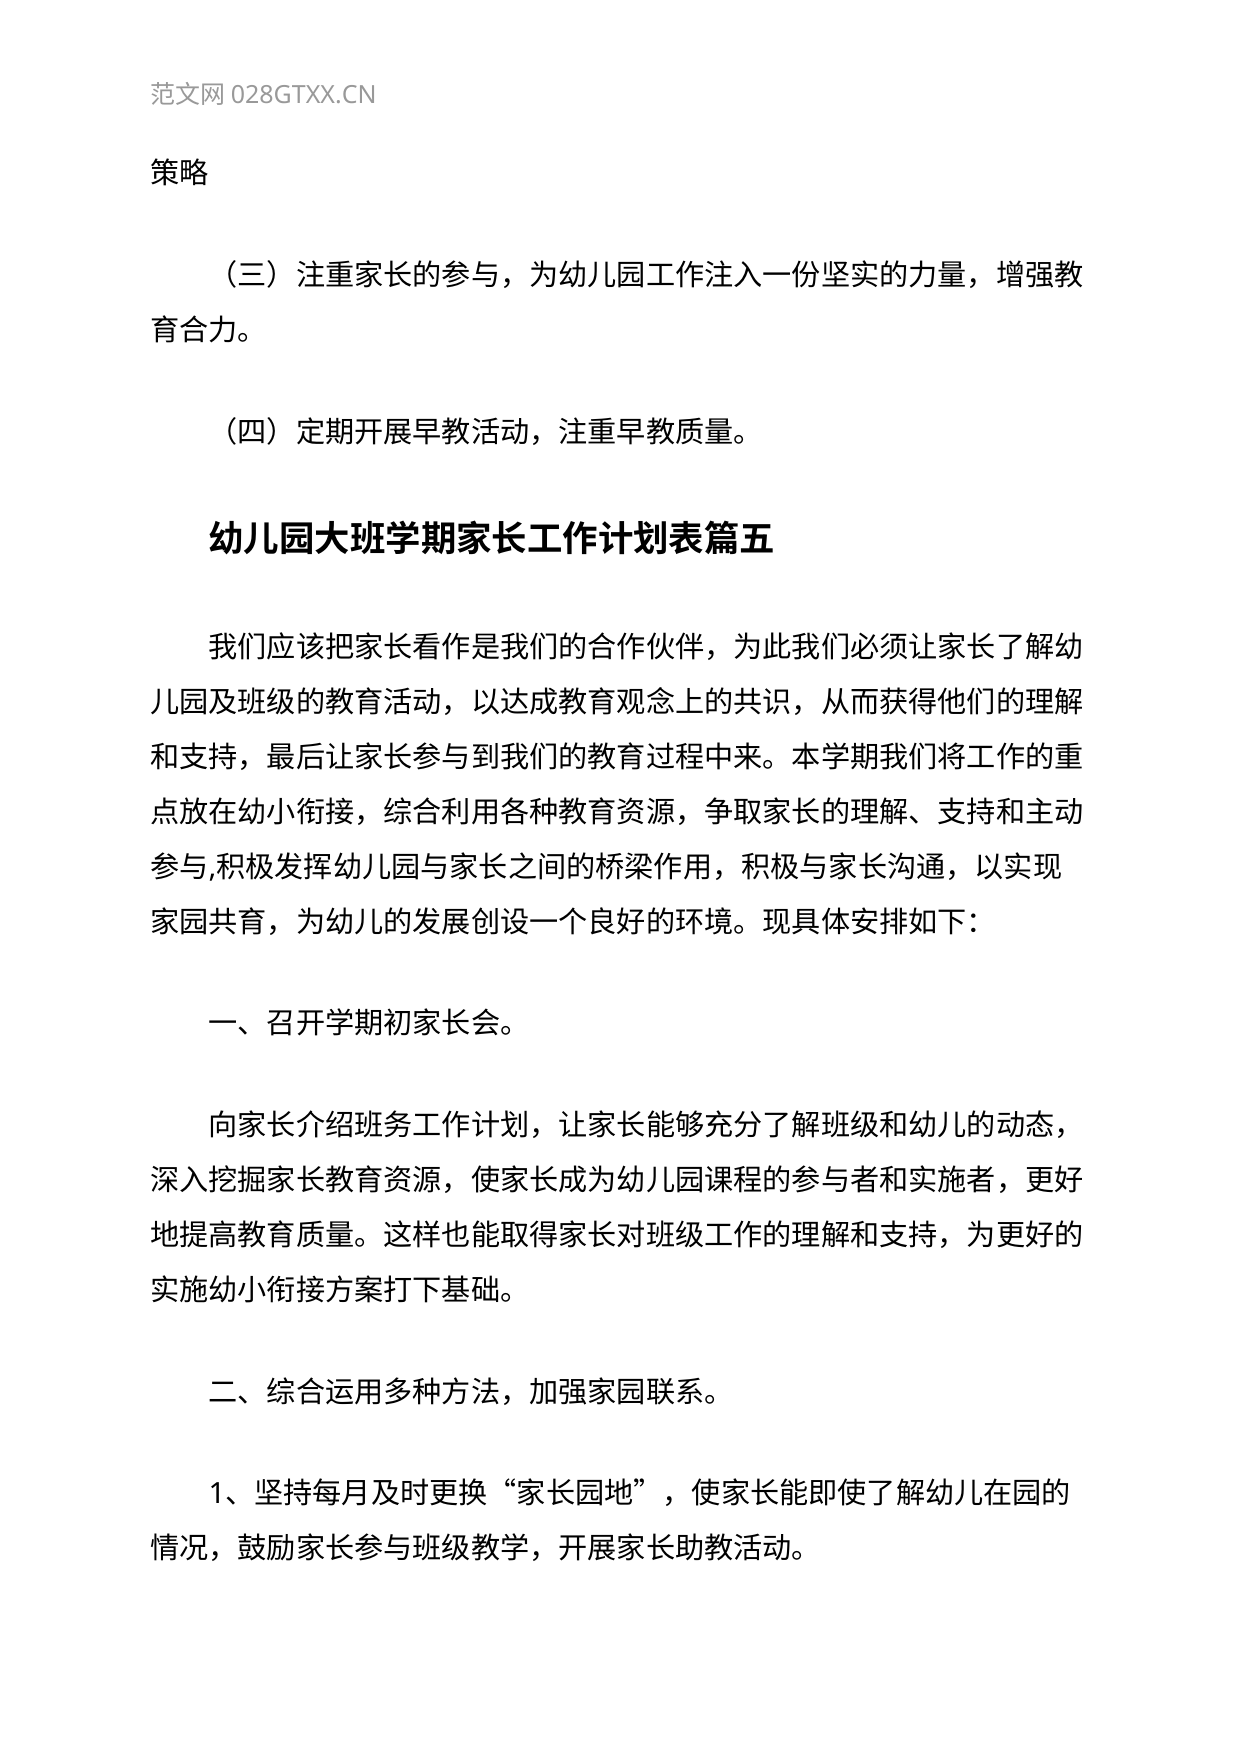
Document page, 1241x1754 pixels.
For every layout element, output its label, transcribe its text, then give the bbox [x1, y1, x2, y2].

text 我们应该把家长看作是我们的合作伙伴，为此我们必须让家长了解幼儿园及班级的教育活动，以达成教育观念上的共识，从而获得他们的理解和支持，最后让家长参与到我们的教育过程中来。本学期我们将工作的重点放在幼小衔接，综合利用各种教育资源，争取家长的理解、支持和主动参与,积极发挥幼儿园与家长之间的桥梁作用，积极与家长沟通，以实现家园共育，为幼儿的发展创设一个良好的环境。现具体安排如下： [150, 624, 1090, 941]
text 二、综合运用多种方法，加强家园联系。 [150, 1368, 1090, 1411]
text （三）注重家长的参与，为幼儿园工作注入一份坚实的力量，增强教育合力。 [150, 252, 1090, 349]
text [150, 150, 1090, 192]
text 1、坚持每月及时更换“家长园地”，使家长能即使了解幼儿在园的情况，鼓励家长参与班级教学，开展家长助教活动。 [150, 1470, 1090, 1567]
text 向家长介绍班务工作计划，让家长能够充分了解班级和幼儿的动态，深入挖掘家长教育资源，使家长成为幼儿园课程的参与者和实施者，更好地提高教育质量。这样也能取得家长对班级工作的理解和支持，为更好的实施幼小衔接方案打下基础。 [150, 1102, 1090, 1309]
text 一、召开学期初家长会。 [150, 1000, 1090, 1042]
text （四）定期开展早教活动，注重早教质量。 [150, 408, 1090, 451]
text 幼儿园大班学期家长工作计划表篇五 [150, 510, 1090, 561]
